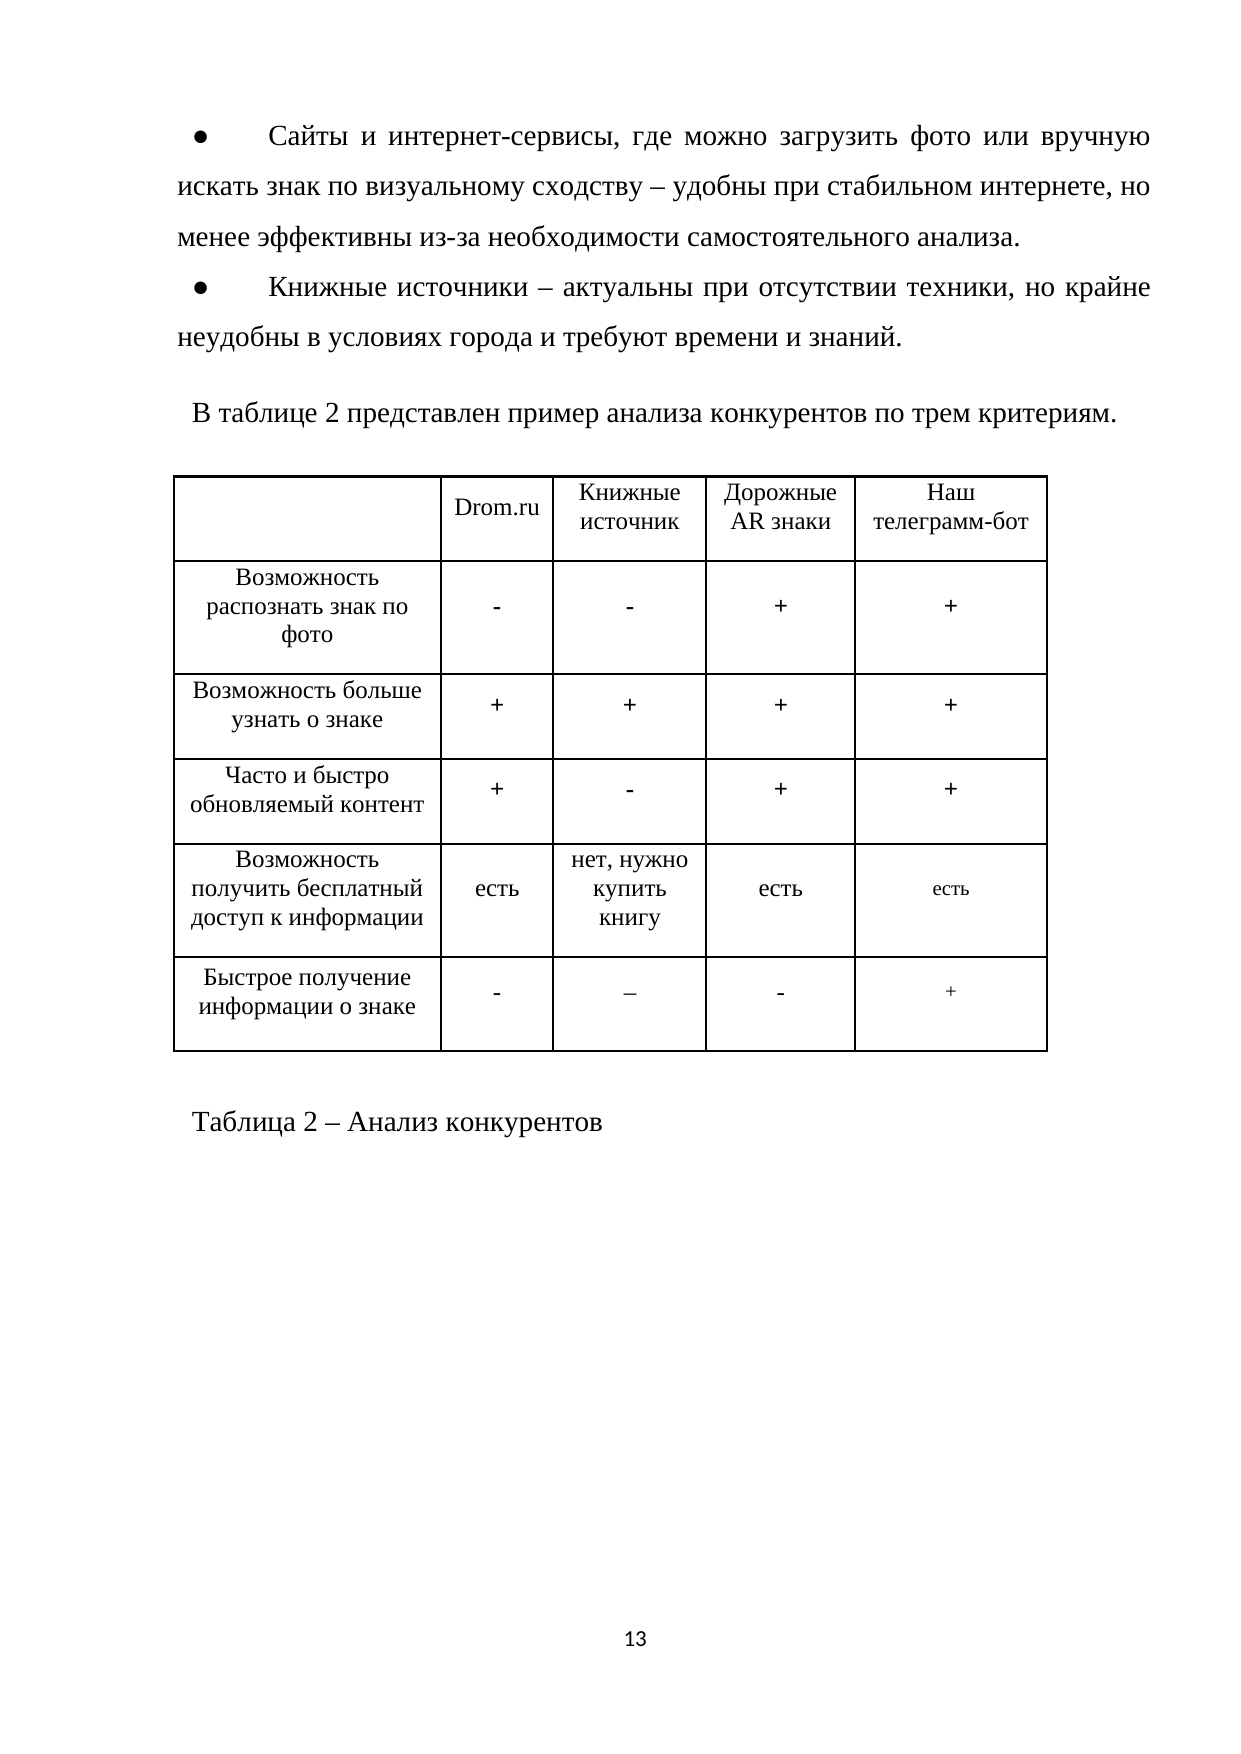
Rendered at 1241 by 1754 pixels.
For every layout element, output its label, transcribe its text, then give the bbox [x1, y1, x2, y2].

text Таблица 2 – Анализ конкурентов [177, 1068, 1152, 1137]
list Книжные источники – актуальны при отсутствии техники, но крайне неудобны в условиях города и требуют времени и знаний. [177, 269, 1152, 353]
text В таблице 2 представлен пример анализа конкурентов по трем критериям. [177, 395, 1152, 428]
list Сайты и интернет-сервисы, где можно загрузить фото или вручную искать знак по визуальному сходству – удобны при стабильном интернете, но менее эффективны из-за необходимости самостоятельного анализа. [177, 118, 1152, 252]
